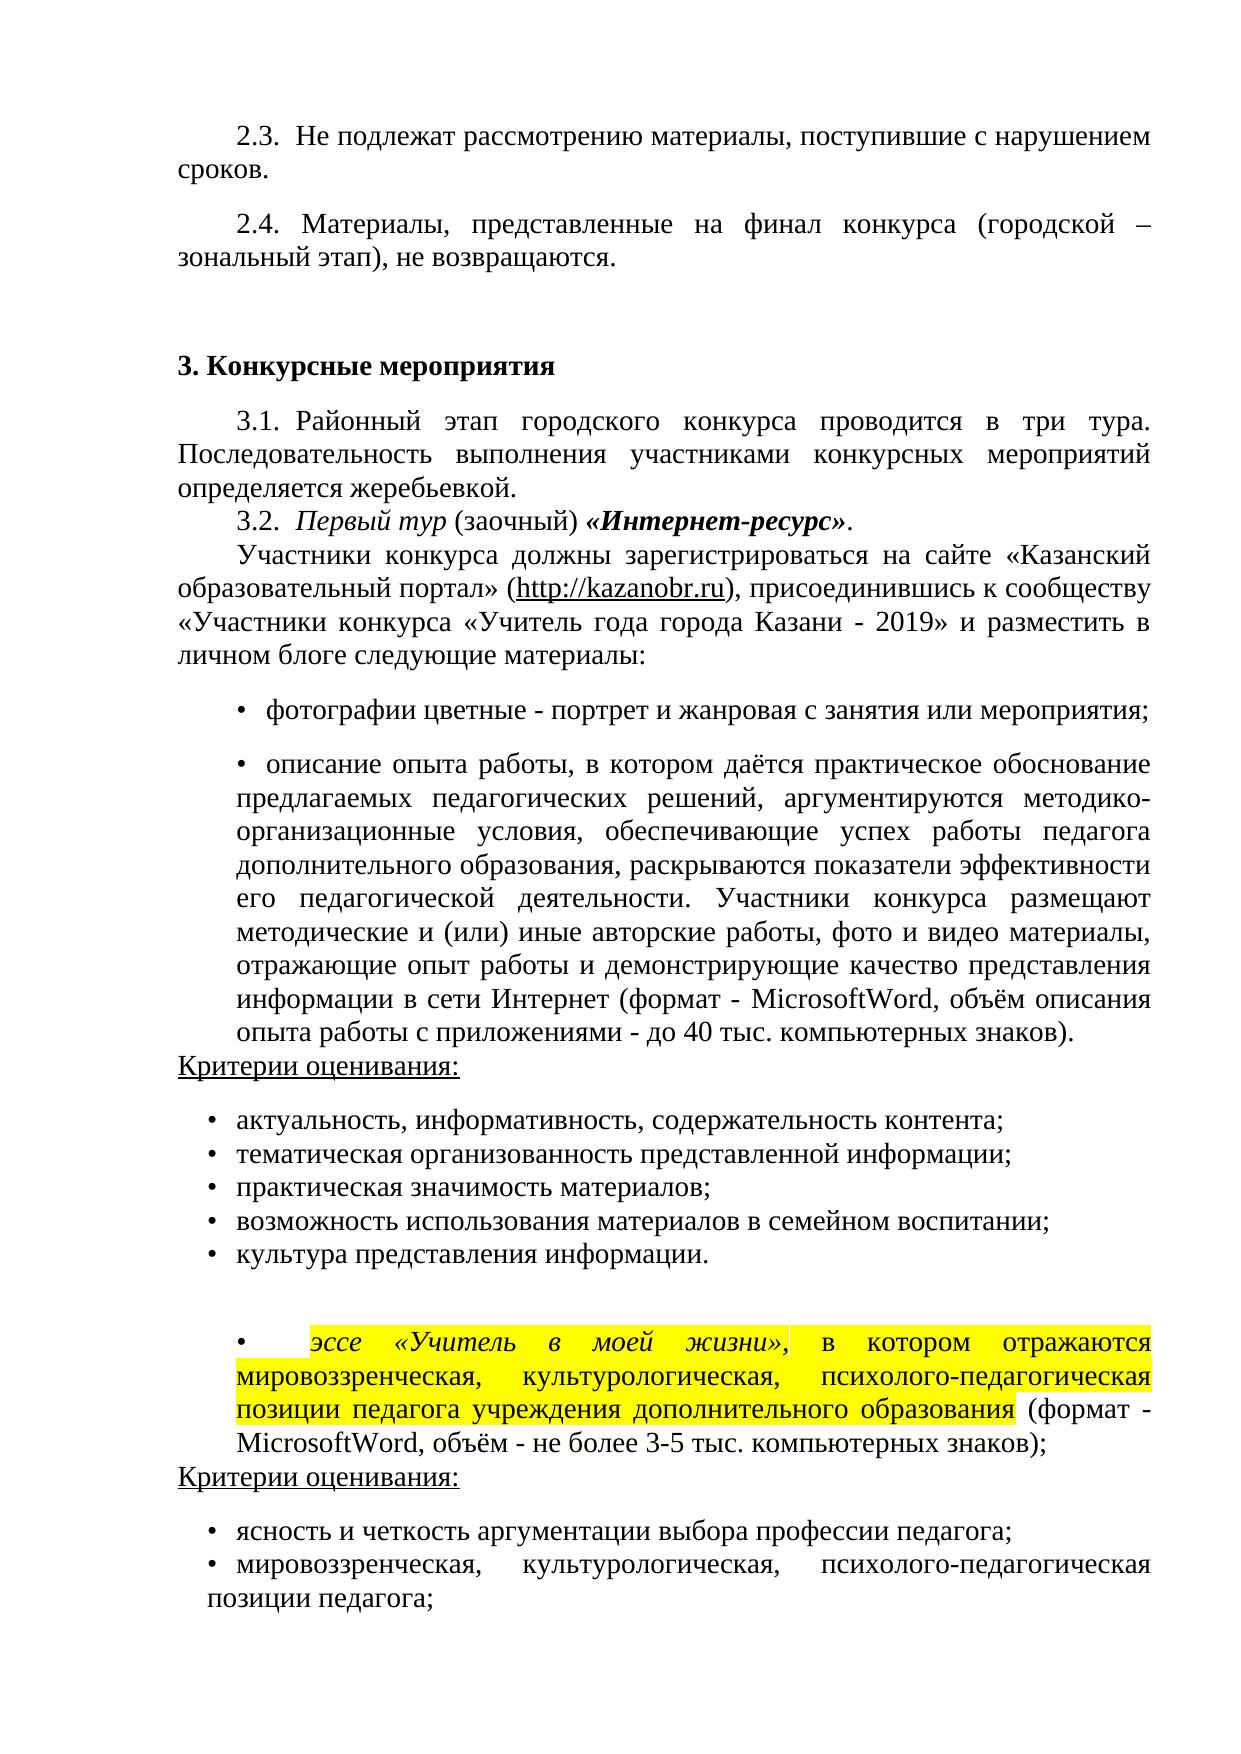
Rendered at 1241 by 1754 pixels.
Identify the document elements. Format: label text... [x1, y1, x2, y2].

text 3. Конкурсные мероприятия [177, 348, 1151, 382]
text Критерии оценивания: [177, 1459, 1151, 1492]
list Первый тур (заочный) «Интернет-ресурс». [177, 503, 1151, 537]
list практическая значимость материалов; [207, 1169, 1151, 1203]
list тематическая организованность представленной информации; [207, 1136, 1151, 1169]
text 2.4. Материалы, представленные на финал конкурса (городской – зональный этап), не возвращаются. [177, 206, 1151, 273]
list эссе «Учитель в моей жизни», в котором отражаются мировоззренческая, культурологическая, психолого-педагогическая позиции педагога учреждения дополнительного образования (формат - MicrosoftWord, объём - не более 3-5 тыс. компьютерных знаков); [236, 1324, 1151, 1358]
text Участники конкурса должны зарегистрироваться на сайте «Казанский образовательный портал» (http://kazanobr.ru), присоединившись к сообществу «Участники конкурса «Учитель года города Казани - 2019» и разместить в личном блоге следующие материалы: [177, 537, 1151, 671]
text Критерии оценивания: [177, 1048, 1151, 1082]
text • фотографии цветные - портрет и жанровая с занятия или мероприятия; [236, 692, 1151, 725]
list мировоззренческая, культурологическая, психолого-педагогическая позиции педагога; [207, 1547, 1151, 1614]
list возможность использования материалов в семейном воспитании; [207, 1203, 1151, 1237]
list эссе «Учитель в моей жизни», в котором отражаются мировоззренческая, культурологическая, психолого-педагогическая позиции педагога учреждения дополнительного образования (формат - MicrosoftWord, объём - не более 3-5 тыс. компьютерных знаков); [236, 1392, 1151, 1459]
list актуальность, информативность, содержательность контента; [207, 1102, 1151, 1136]
list ясность и четкость аргументации выбора профессии педагога; [207, 1513, 1151, 1547]
list культура представления информации. [207, 1237, 1151, 1270]
list Районный этап городского конкурса проводится в три тура. Последовательность выполнения участниками конкурсных мероприятий определяется жеребьевкой. [177, 403, 1151, 503]
list описание опыта работы, в котором даётся практическое обоснование предлагаемых педагогических решений, аргументируются методико-организационные условия, обеспечивающие успех работы педагога дополнительного образования, раскрываются показатели эффективности его педагогической деятельности. Участники конкурса размещают методические и (или) иные авторские работы, фото и видео материалы, отражающие опыт работы и демонстрирующие качество представления информации в сети Интернет (формат - MicrosoftWord, объём описания опыта работы с приложениями - до 40 тыс. компьютерных знаков). [236, 746, 1151, 1048]
text 2.3. Не подлежат рассмотрению материалы, поступившие с нарушением сроков. [177, 118, 1151, 185]
